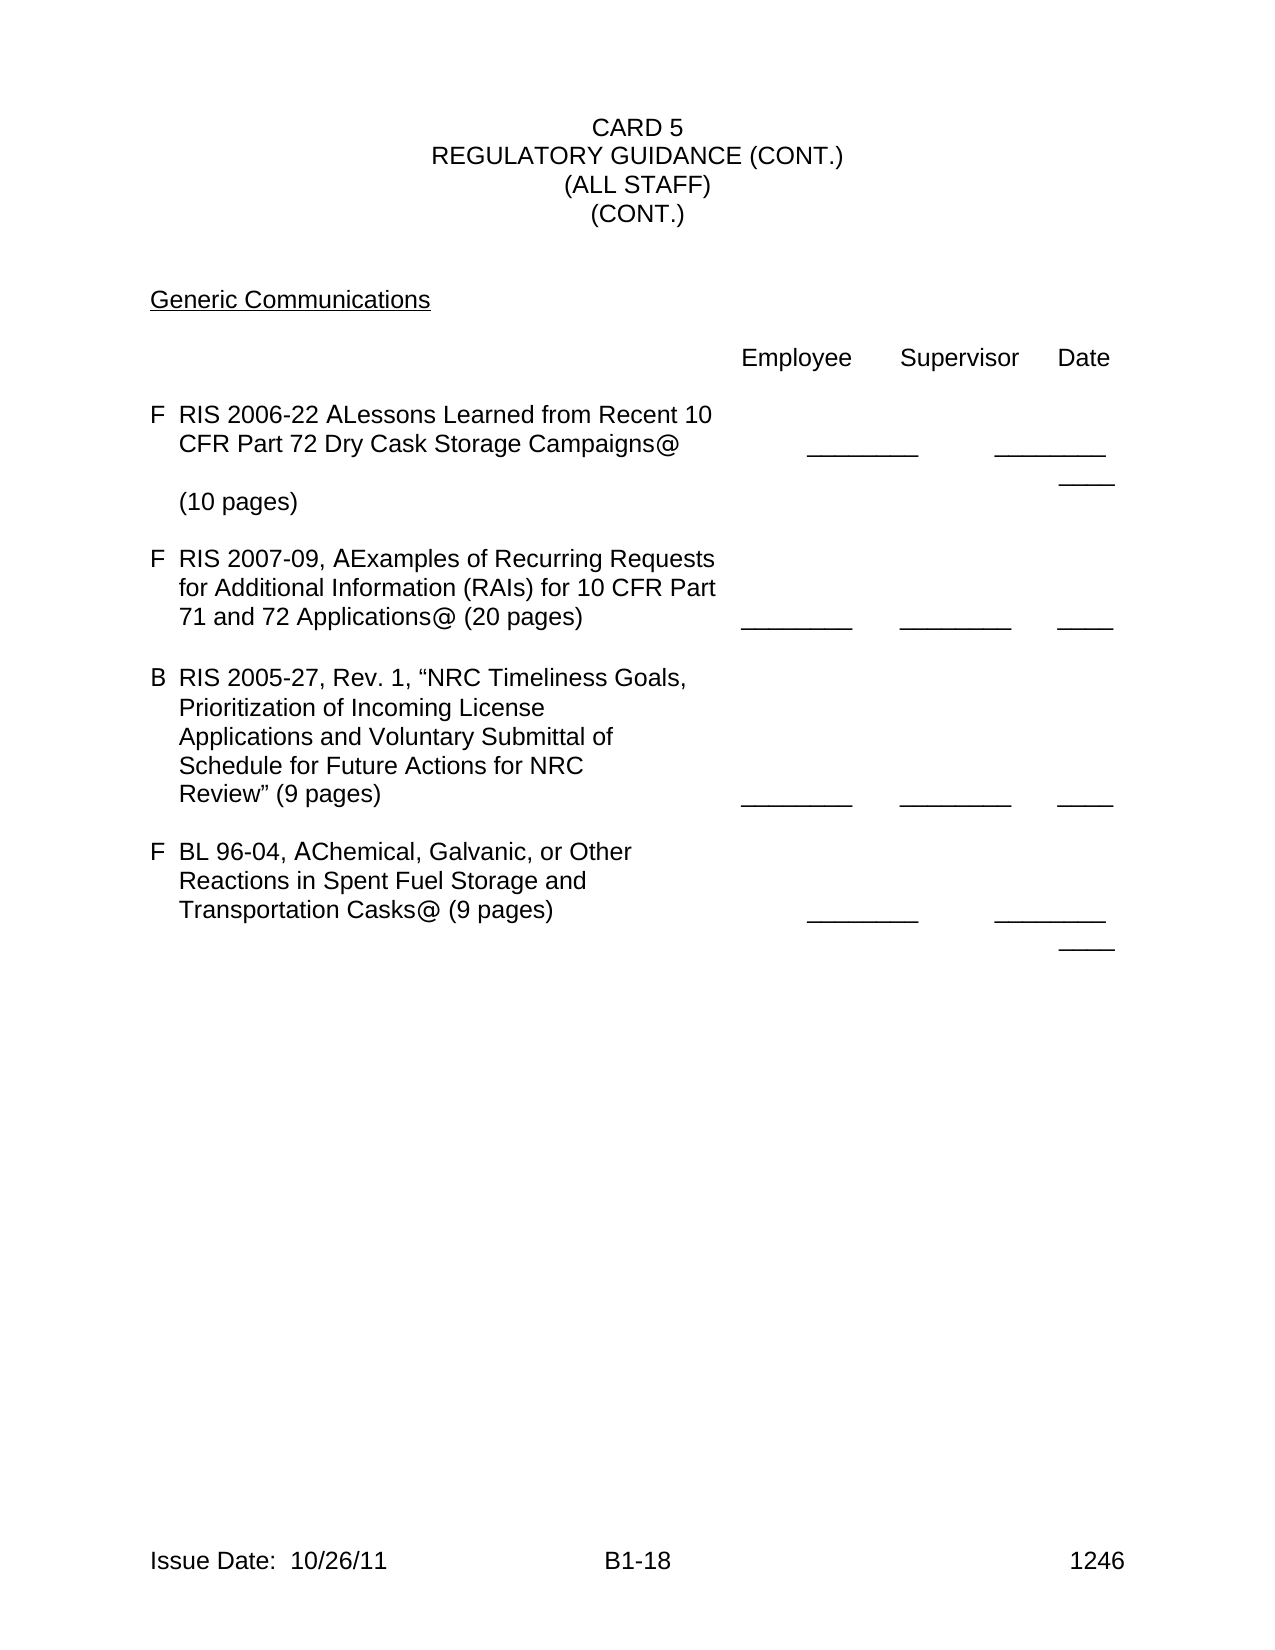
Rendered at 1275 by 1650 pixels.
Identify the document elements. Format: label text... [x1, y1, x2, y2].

text B RIS 2005-27, Rev. 1, “NRC Timeliness Goals, [150, 659, 1125, 693]
text Prioritization of Incoming License [150, 693, 1125, 722]
text (CONT.) [150, 199, 1125, 227]
text Schedule for Future Actions for NRC [150, 751, 1125, 779]
text Review” (9 pages) ________ ________ ____ [150, 779, 1125, 808]
text Generic Communications [150, 285, 1125, 314]
text (ALL STAFF) [150, 170, 1125, 199]
text Employee Supervisor Date [150, 342, 1125, 371]
text Transportation Casks (9 pages) ________ ________ ____ [150, 894, 1125, 952]
text for Additional Information (RAIs) for 10 CFR Part [150, 573, 1125, 602]
text F BL 96-04, Chemical, Galvanic, or Other [150, 837, 1125, 866]
text CARD 5 [150, 112, 1125, 141]
text Reactions in Spent Fuel Storage and [150, 866, 1125, 894]
text Applications and Voluntary Submittal of [150, 722, 1125, 751]
text F RIS 2006-22 Lessons Learned from Recent 10 [150, 400, 1125, 429]
text REGULATORY GUIDANCE (CONT.) [150, 141, 1125, 170]
text F RIS 2007-09, Examples of Recurring Requests [150, 544, 1125, 573]
text (10 pages) [150, 486, 1125, 515]
text CFR Part 72 Dry Cask Storage Campaigns ________ ________ ____ [150, 429, 1125, 486]
text 71 and 72 Applications (20 pages) ________ ________ ____ [150, 602, 1125, 630]
